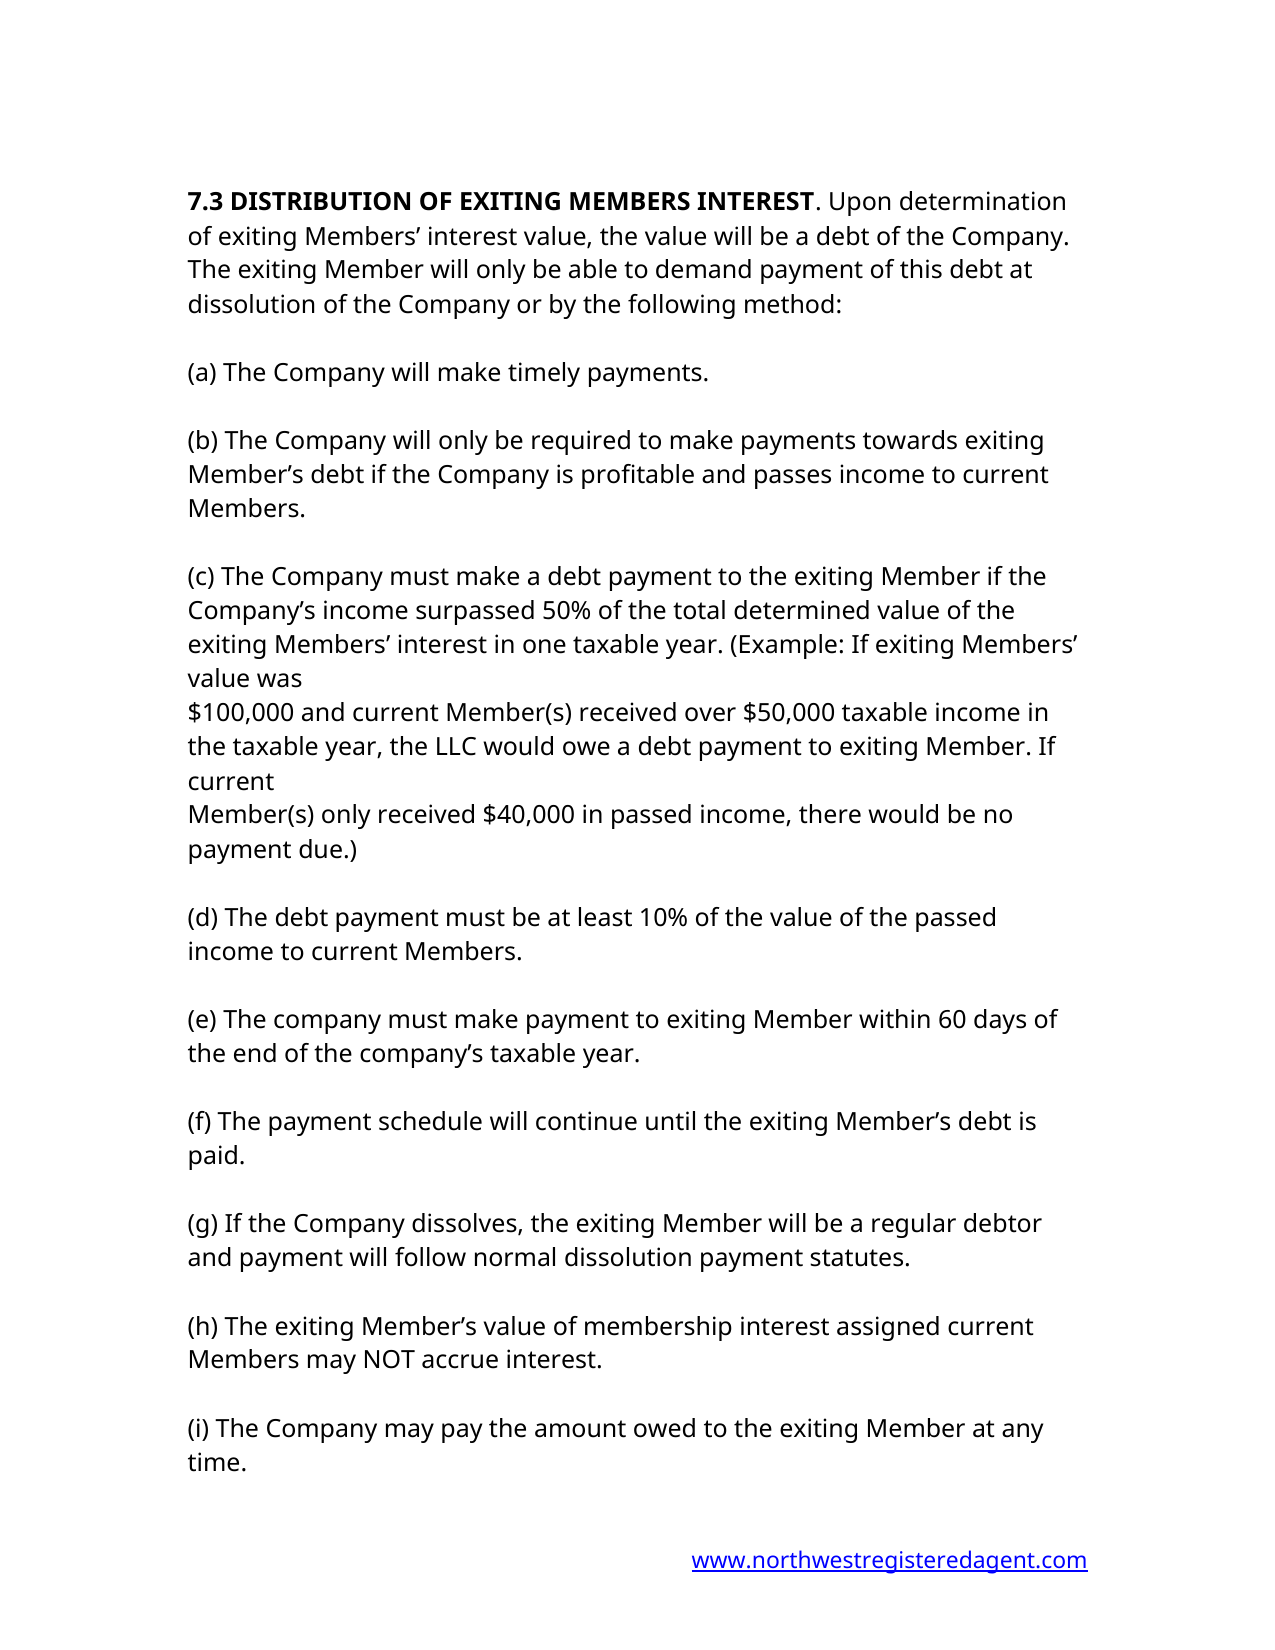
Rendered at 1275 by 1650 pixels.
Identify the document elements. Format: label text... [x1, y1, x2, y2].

text Company’s income surpassed 50% of the total determined value of the exiting Members’ interest in one taxable year. (Example: If exiting Members’ value was [187, 593, 1087, 695]
text (g) If the Company dissolves, the exiting Member will be a regular debtor and payment will follow normal dissolution payment statutes. [187, 1206, 1087, 1274]
text Member’s debt if the Company is profitable and passes income to current [187, 457, 1087, 491]
text time. [187, 1444, 1087, 1478]
text (i) The Company may pay the amount owed to the exiting Member at any [187, 1410, 1087, 1444]
text (d) The debt payment must be at least 10% of the value of the passed income to current Members. [187, 899, 1087, 967]
text $100,000 and current Member(s) received over $50,000 taxable income in the taxable year, the LLC would owe a debt payment to exiting Member. If current [187, 695, 1087, 797]
text Member(s) only received $40,000 in passed income, there would be no payment due.) [187, 797, 1087, 865]
text (c) The Company must make a debt payment to the exiting Member if the [187, 559, 1087, 593]
text (b) The Company will only be required to make payments towards exiting [187, 422, 1087, 457]
text (f) The payment schedule will continue until the exiting Member’s debt is paid. [187, 1104, 1087, 1172]
text (a) The Company will make timely payments. [187, 354, 1087, 388]
text (h) The exiting Member’s value of membership interest assigned current Members may NOT accrue interest. [187, 1308, 1087, 1376]
text 7.3 DISTRIBUTION OF EXITING MEMBERS INTEREST. Upon determination of exiting Members’ interest value, the value will be a debt of the Company. The exiting Member will only be able to demand payment of this debt at dissolution of the Company or by the following method: [187, 184, 1087, 320]
text (e) The company must make payment to exiting Member within 60 days of the end of the company’s taxable year. [187, 1002, 1087, 1070]
text Members. [187, 491, 1087, 525]
